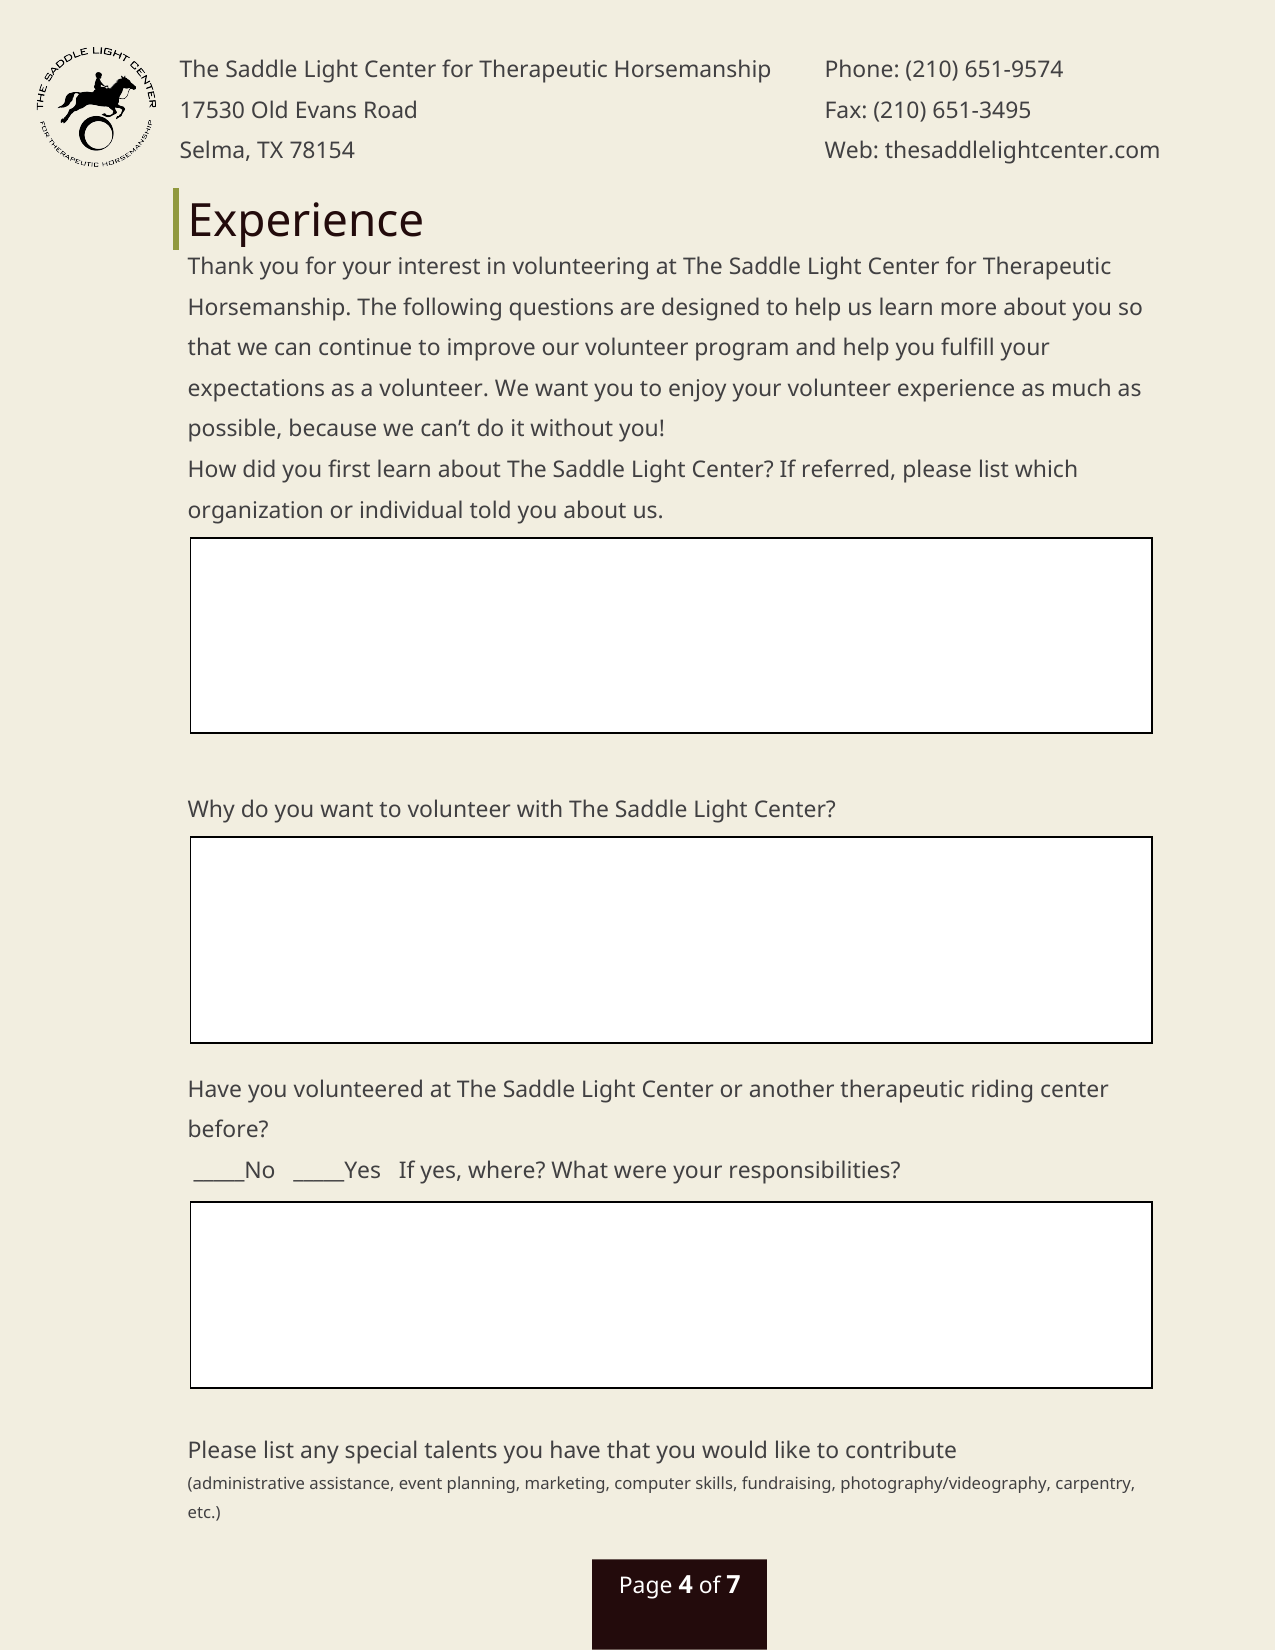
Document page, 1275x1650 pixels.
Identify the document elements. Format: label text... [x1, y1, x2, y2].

text Please list any special talents you have that you would like to contribute (administrative assistance, event planning, marketing, computer skills, fundraising, photography/videography, carpentry, etc.) [187, 1434, 1162, 1524]
text Why do you want to volunteer with The Saddle Light Center? [187, 793, 1162, 824]
subtitle Experience [187, 187, 1162, 250]
text Have you volunteered at The Saddle Light Center or another therapeutic riding center before? _____No _____Yes If yes, where? What were your responsibilities? [187, 1073, 1162, 1185]
picture [32, 37, 161, 180]
text How did you first learn about The Saddle Light Center? If referred, please list which organization or individual told you about us. [187, 453, 1162, 525]
text Thank you for your interest in volunteering at The Saddle Light Center for Therapeutic Horsemanship. The following questions are designed to help us learn more about you so that we can continue to improve our volunteer program and help you fulfill your expectations as a volunteer. We want you to enjoy your volunteer experience as much as possible, because we can’t do it without you! [187, 250, 1162, 444]
